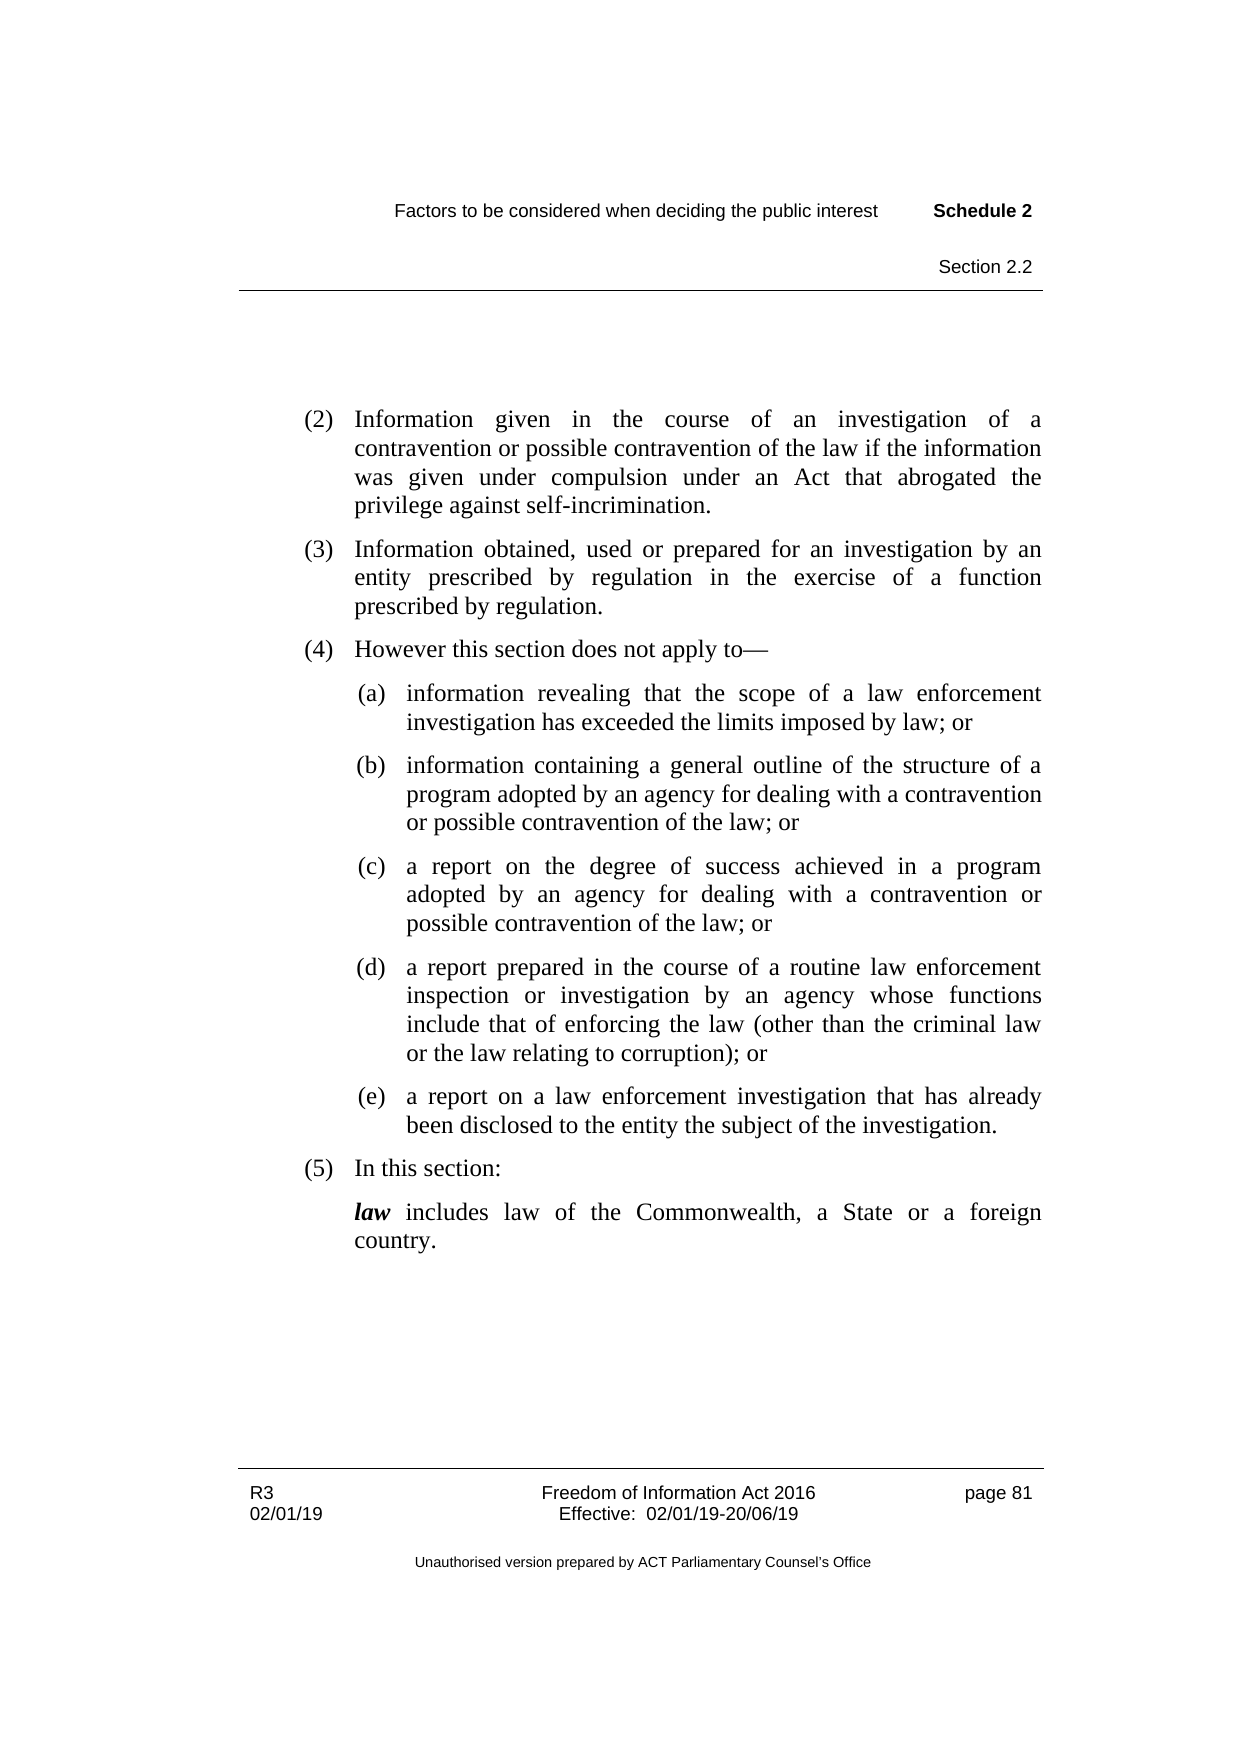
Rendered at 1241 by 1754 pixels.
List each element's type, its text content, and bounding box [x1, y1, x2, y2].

text (c) a report on the degree of success achieved in a program adopted by an agency for dealing with a contravention or possible contravention of the law; or [239, 851, 1042, 937]
text (3) Information obtained, used or prepared for an investigation by an entity prescribed by regulation in the exercise of a function prescribed by regulation. [239, 534, 1042, 620]
text (d) a report prepared in the course of a routine law enforcement inspection or investigation by an agency whose functions include that of enforcing the law (other than the criminal law or the law relating to corruption); or [239, 952, 1042, 1067]
text law includes law of the Commonwealth, a State or a foreign country. [354, 1197, 1042, 1254]
text (4) However this section does not apply to— [239, 634, 1042, 663]
text (2) Information given in the course of an investigation of a contravention or possible contravention of the law if the information was given under compulsion under an Act that abrogated the privilege against self-incrimination. [239, 404, 1042, 519]
text (5) In this section: [239, 1153, 1042, 1182]
text (e) a report on a law enforcement investigation that has already been disclosed to the entity the subject of the investigation. [239, 1081, 1042, 1139]
text (b) information containing a general outline of the structure of a program adopted by an agency for dealing with a contravention or possible contravention of the law; or [239, 750, 1042, 836]
text (a) information revealing that the scope of a law enforcement investigation has exceeded the limits imposed by law; or [239, 678, 1042, 735]
